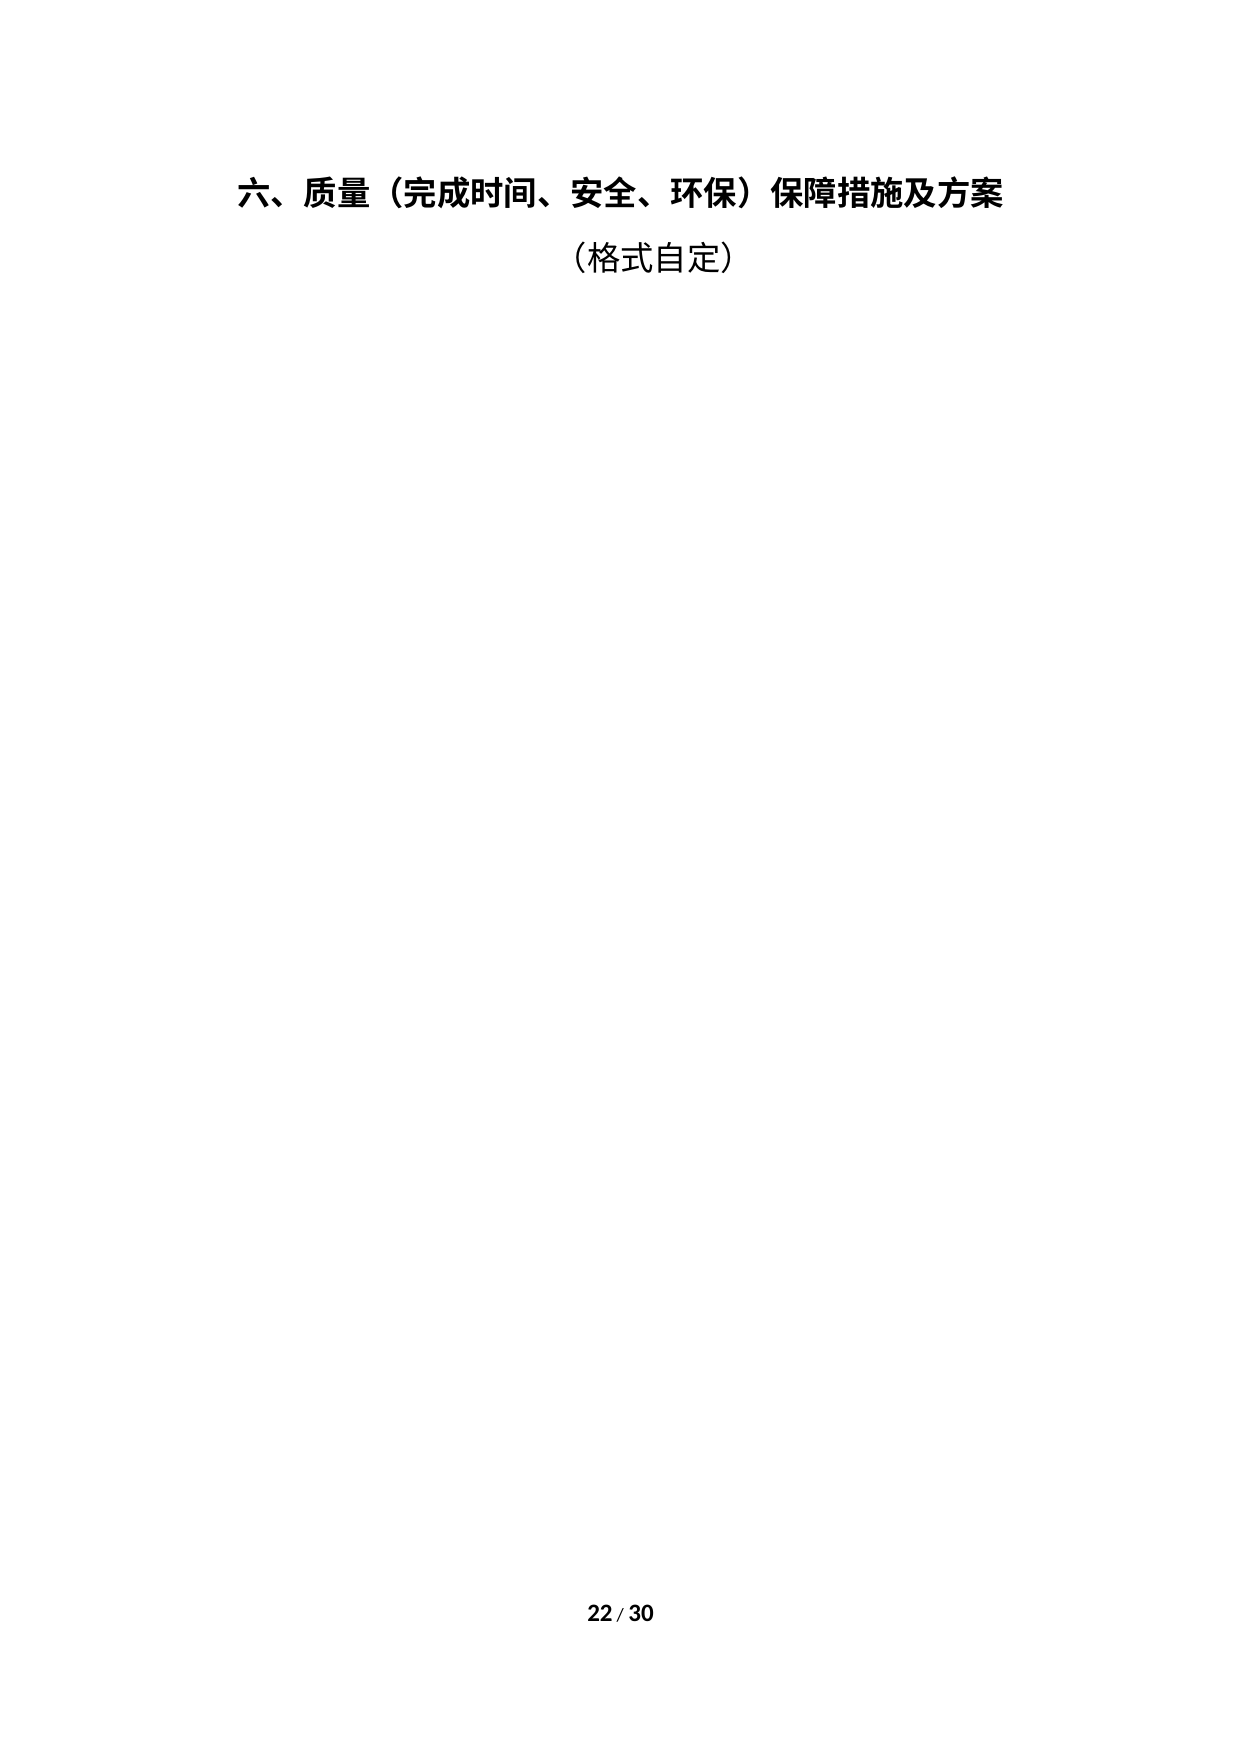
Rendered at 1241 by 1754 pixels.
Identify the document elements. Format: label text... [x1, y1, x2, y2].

text 六、质量（完成时间、安全、环保）保障措施及方案 [183, 158, 1057, 223]
text （格式自定） [183, 223, 1057, 288]
